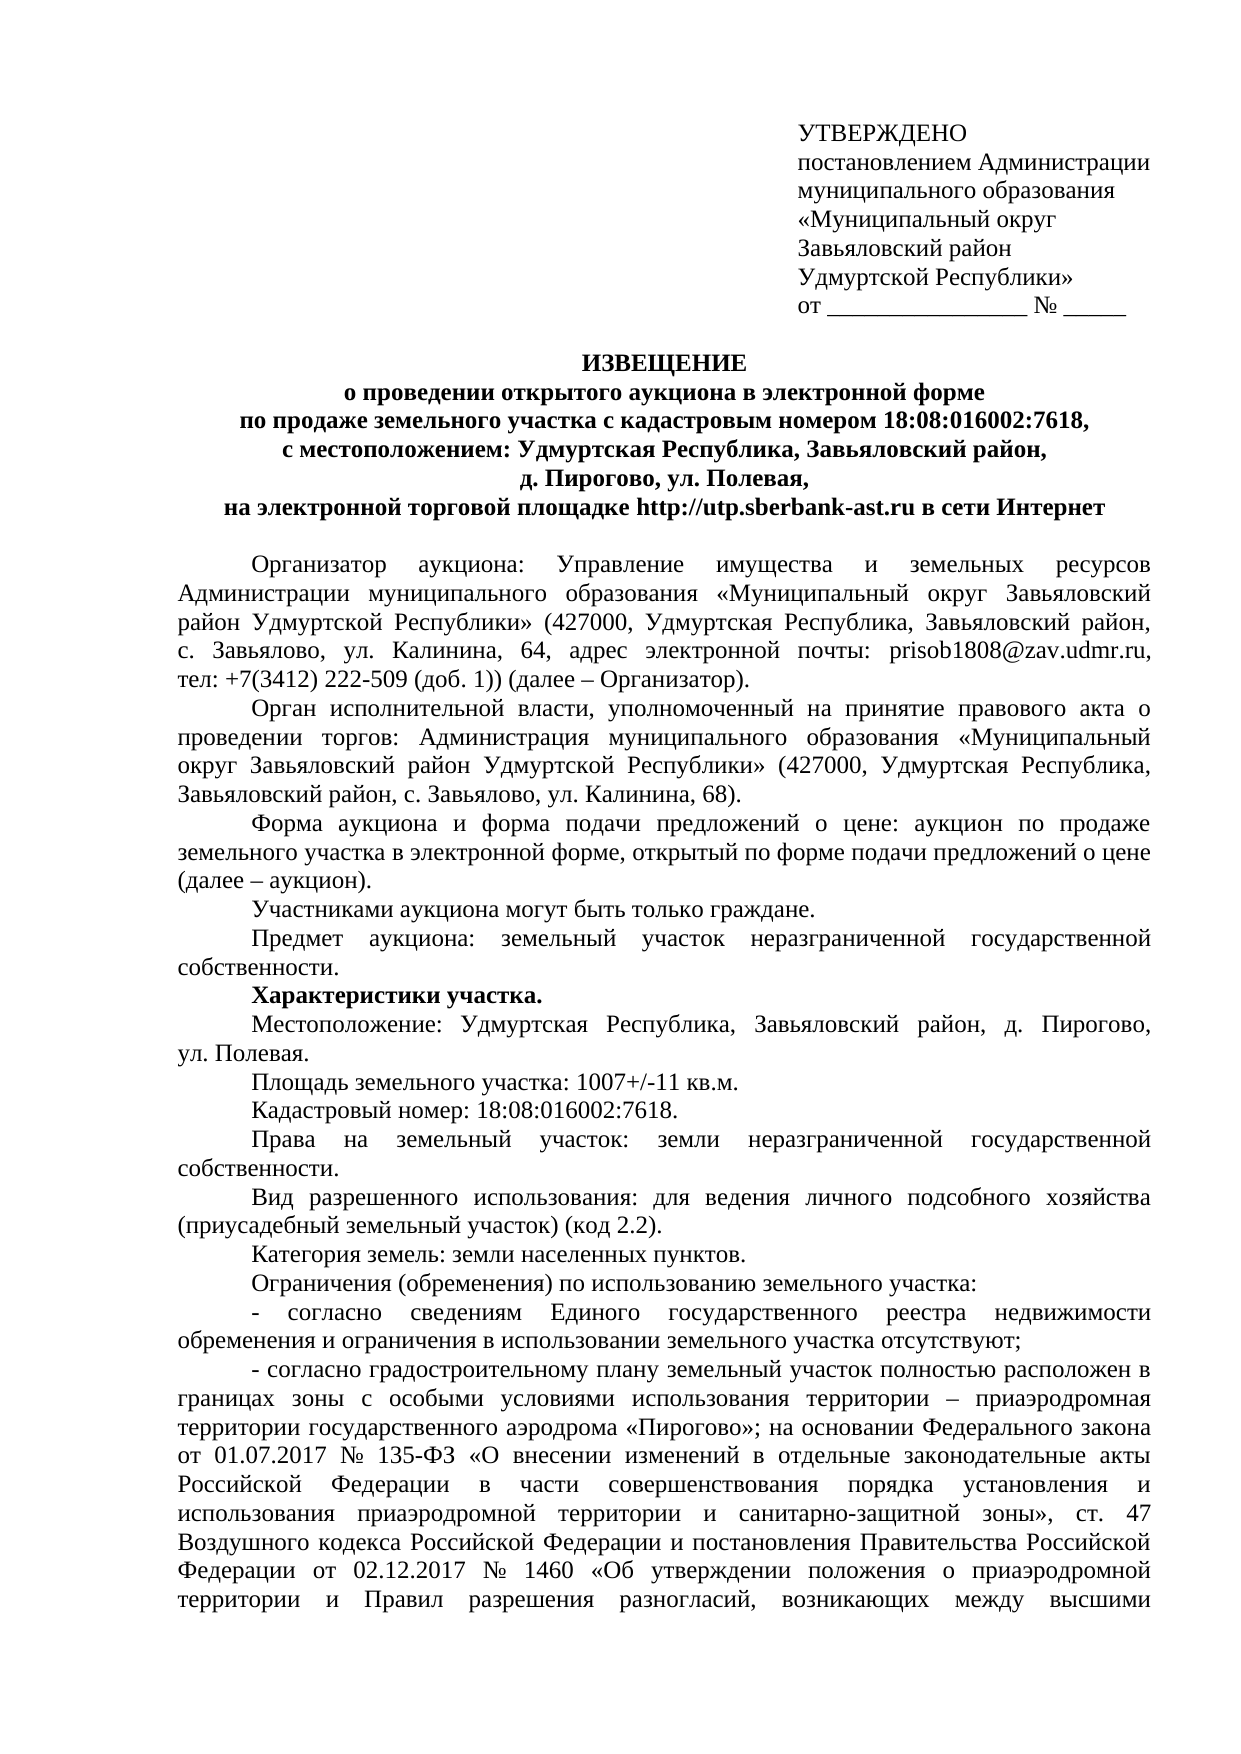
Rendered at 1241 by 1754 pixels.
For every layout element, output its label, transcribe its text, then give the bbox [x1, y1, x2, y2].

text Предмет аукциона: земельный участок неразграниченной государственной собственности. [177, 923, 1152, 981]
list Площадь земельного участка: 1007+/-11 кв.м. [177, 1067, 1152, 1096]
text Завьяловский район [177, 233, 1152, 262]
text Форма аукциона и форма подачи предложений о цене: аукцион по продаже земельного участка в электронной форме, открытый по форме подачи предложений о цене (далее – аукцион). [177, 808, 1152, 894]
text с местоположением: Удмуртская Республика, Завьяловский район, [177, 434, 1152, 463]
text Удмуртской Республики» [177, 262, 1152, 291]
list Местоположение: Удмуртская Республика, Завьяловский район, д. Пирогово, ул. Полевая. [177, 1009, 1152, 1067]
text по продаже земельного участка с кадастровым номером 18:08:016002:7618, [177, 406, 1152, 434]
list Кадастровый номер: 18:08:016002:7618. [177, 1096, 1152, 1124]
text Характеристики участка. [177, 981, 1152, 1009]
list Ограничения (обременения) по использованию земельного участка: [177, 1268, 1152, 1297]
text на электронной торговой площадке http://utp.sberbank-ast.ru в сети Интернет [177, 492, 1152, 521]
text постановлением Администрации [177, 147, 1152, 176]
text Организатор аукциона: Управление имущества и земельных ресурсов Администрации муниципального образования «Муниципальный округ Завьяловский район Удмуртской Республики» (427000, Удмуртская Республика, Завьяловский район, с. Завьялово, ул. Калинина, 64, адрес электронной почты: prisob1808@zav.udmr.ru, тел: +7(3412) 222-509 (доб. 1)) (далее – Организатор). [177, 549, 1152, 693]
text УТВЕРЖДЕНО [177, 118, 1152, 147]
list Вид разрешенного использования: для ведения личного подсобного хозяйства (приусадебный земельный участок) (код 2.2). [177, 1182, 1152, 1239]
list Категория земель: земли населенных пунктов. [177, 1239, 1152, 1268]
text д. Пирогово, ул. Полевая, [177, 463, 1152, 492]
text муниципального образования [177, 176, 1152, 204]
text от ________________ № _____ [177, 291, 1152, 319]
list Орган исполнительной власти, уполномоченный на принятие правового акта о проведении торгов: Администрация муниципального образования «Муниципальный округ Завьяловский район Удмуртской Республики» (427000, Удмуртская Республика, Завьяловский район, с. Завьялово, ул. Калинина, 68). [177, 693, 1152, 808]
text Участниками аукциона могут быть только граждане. [177, 894, 1152, 923]
text «Муниципальный округ [177, 204, 1152, 233]
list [177, 1354, 1152, 1613]
list - согласно сведениям Единого государственного реестра недвижимости обременения и ограничения в использовании земельного участка отсутствуют; [177, 1297, 1152, 1354]
list Права на земельный участок: земли неразграниченной государственной собственности. [177, 1124, 1152, 1182]
text о проведении открытого аукциона в электронной форме [177, 377, 1152, 406]
text ИЗВЕЩЕНИЕ [177, 348, 1152, 377]
